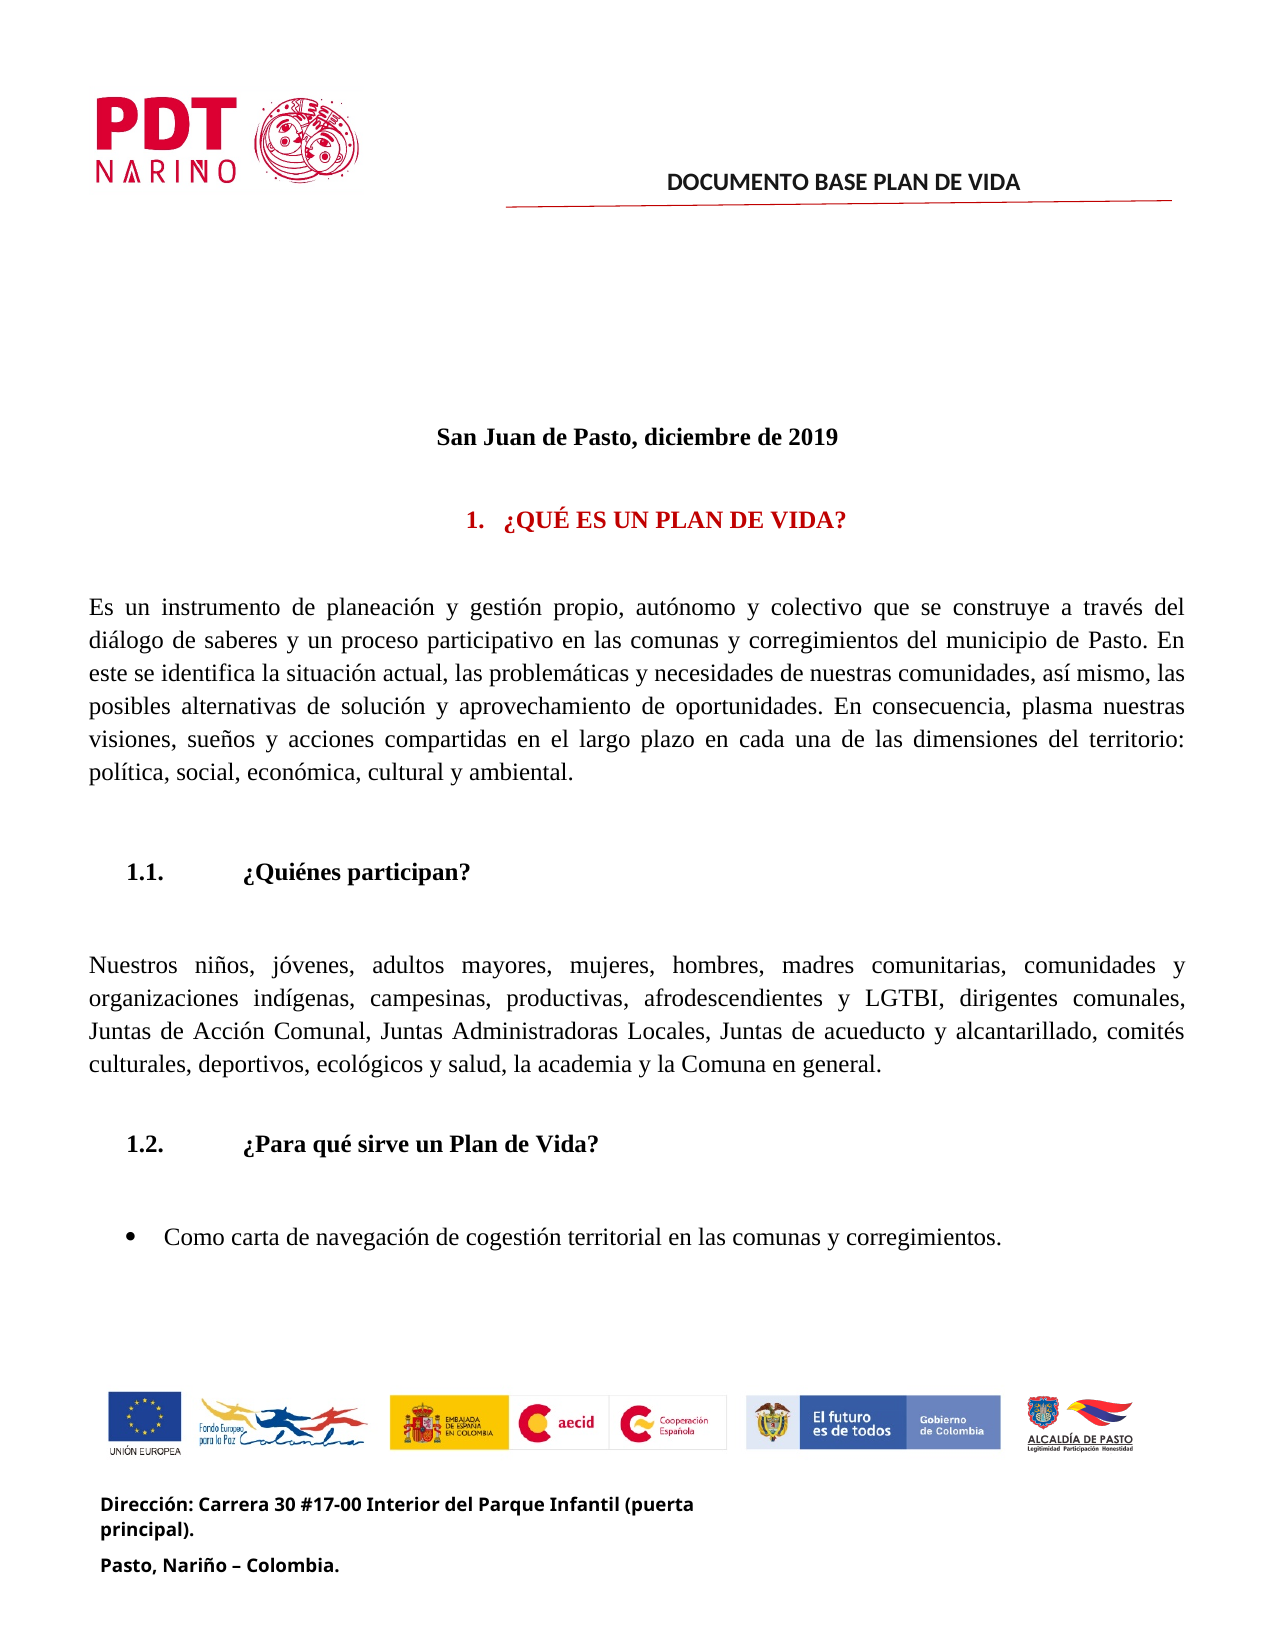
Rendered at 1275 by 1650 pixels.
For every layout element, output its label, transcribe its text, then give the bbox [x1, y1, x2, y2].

text San Juan de Pasto, diciembre de 2019 [89, 422, 1186, 451]
subtitle ¿Para qué sirve un Plan de Vida? [126, 1129, 1186, 1158]
list Como carta de navegación de cogestión territorial en las comunas y corregimientos. [126, 1222, 1186, 1251]
subtitle ¿Quiénes participan? [126, 857, 1186, 885]
text Es un instrumento de planeación y gestión propio, autónomo y colectivo que se construye a través del diálogo de saberes y un proceso participativo en las comunas y corregimientos del municipio de Pasto. En este se identifica la situación actual, las problemáticas y necesidades de nuestras comunidades, así mismo, las posibles alternativas de solución y aprovechamiento de oportunidades. En consecuencia, plasma nuestras visiones, sueños y acciones compartidas en el largo plazo en cada una de las dimensiones del territorio: política, social, económica, cultural y ambiental. [89, 592, 1186, 786]
picture [88, 86, 364, 195]
picture [81, 1373, 1173, 1487]
text Nuestros niños, jóvenes, adultos mayores, mujeres, hombres, madres comunitarias, comunidades y organizaciones indígenas, campesinas, productivas, afrodescendientes y LGTBI, dirigentes comunales, Juntas de Acción Comunal, Juntas Administradoras Locales, Juntas de acueducto y alcantarillado, comités culturales, deportivos, ecológicos y salud, la academia y la Comuna en general. [89, 950, 1186, 1077]
subtitle ¿QUÉ ES UN PLAN DE VIDA? [126, 505, 1186, 534]
